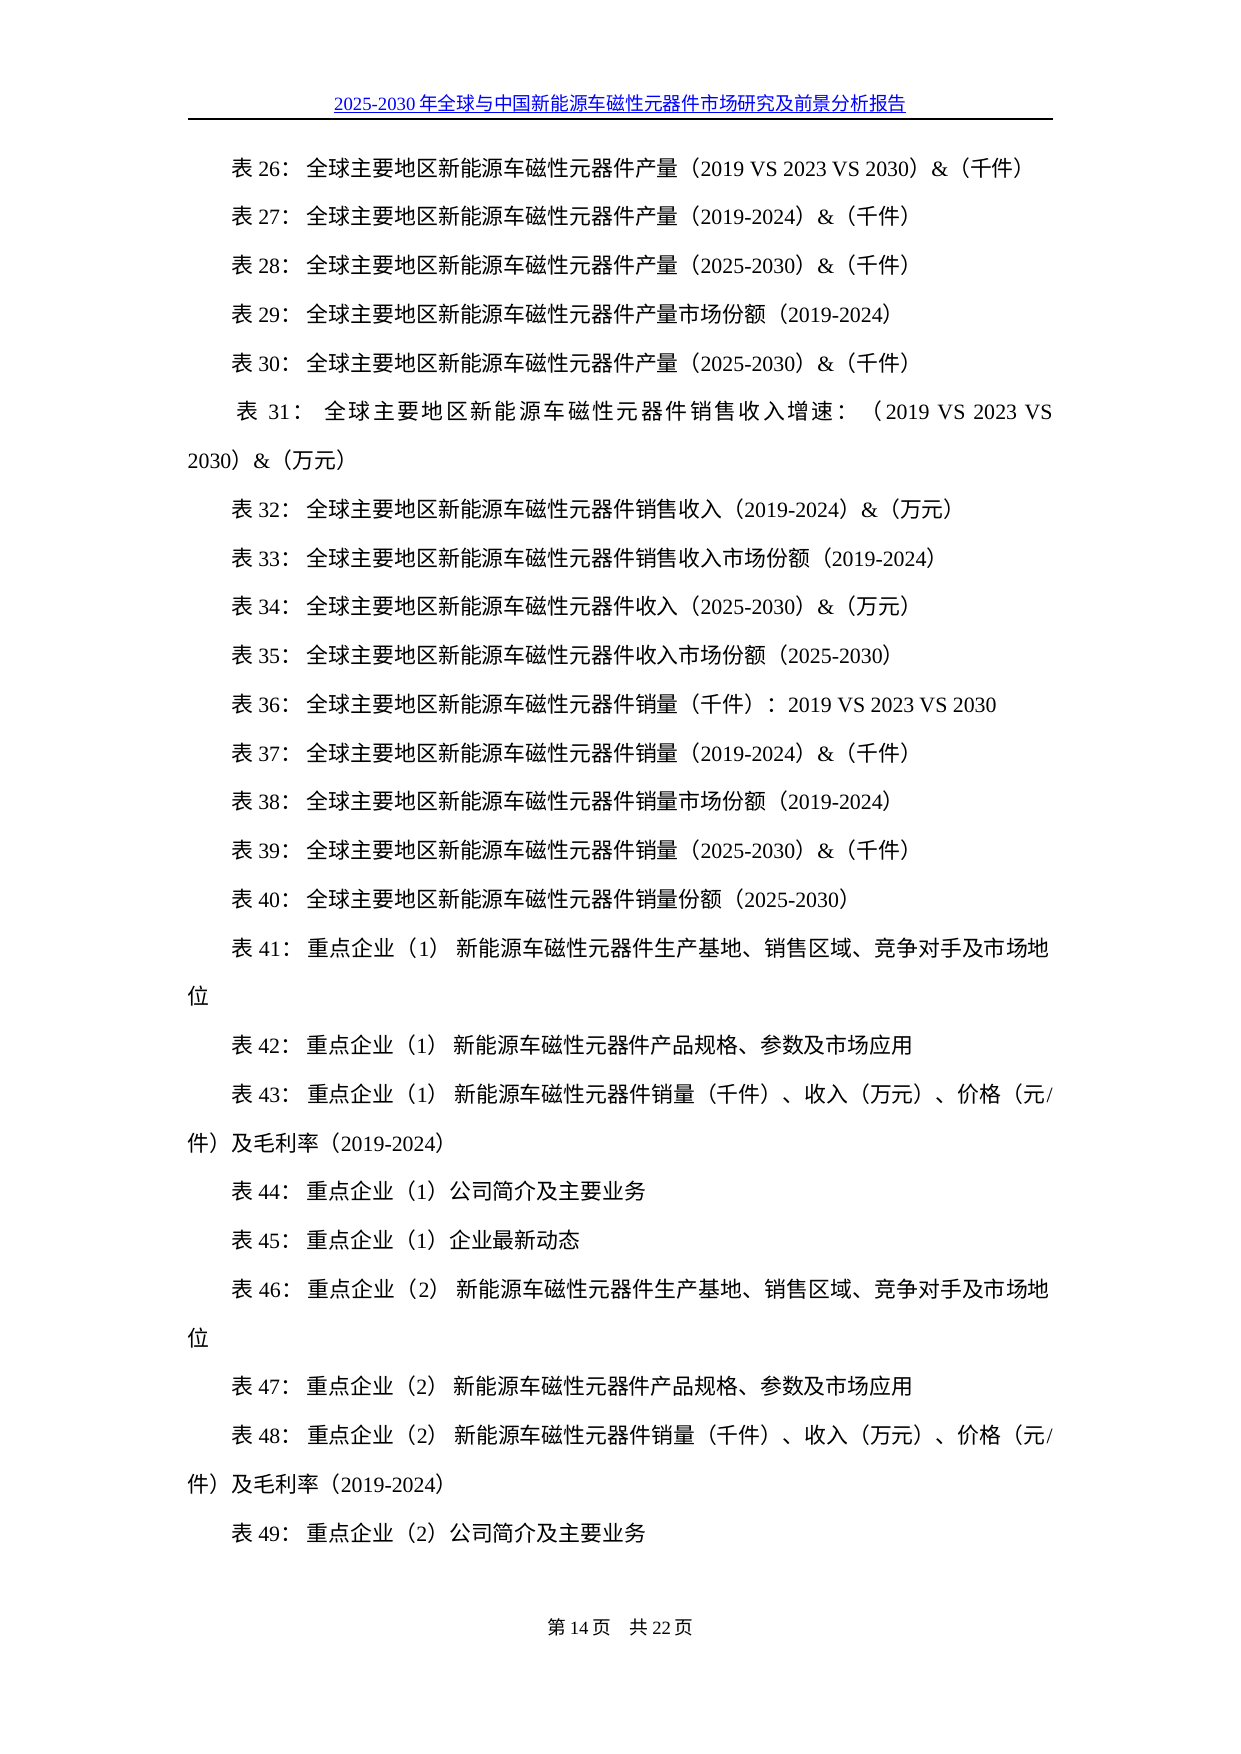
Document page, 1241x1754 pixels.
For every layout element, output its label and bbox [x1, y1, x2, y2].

text [187, 150, 1053, 1548]
